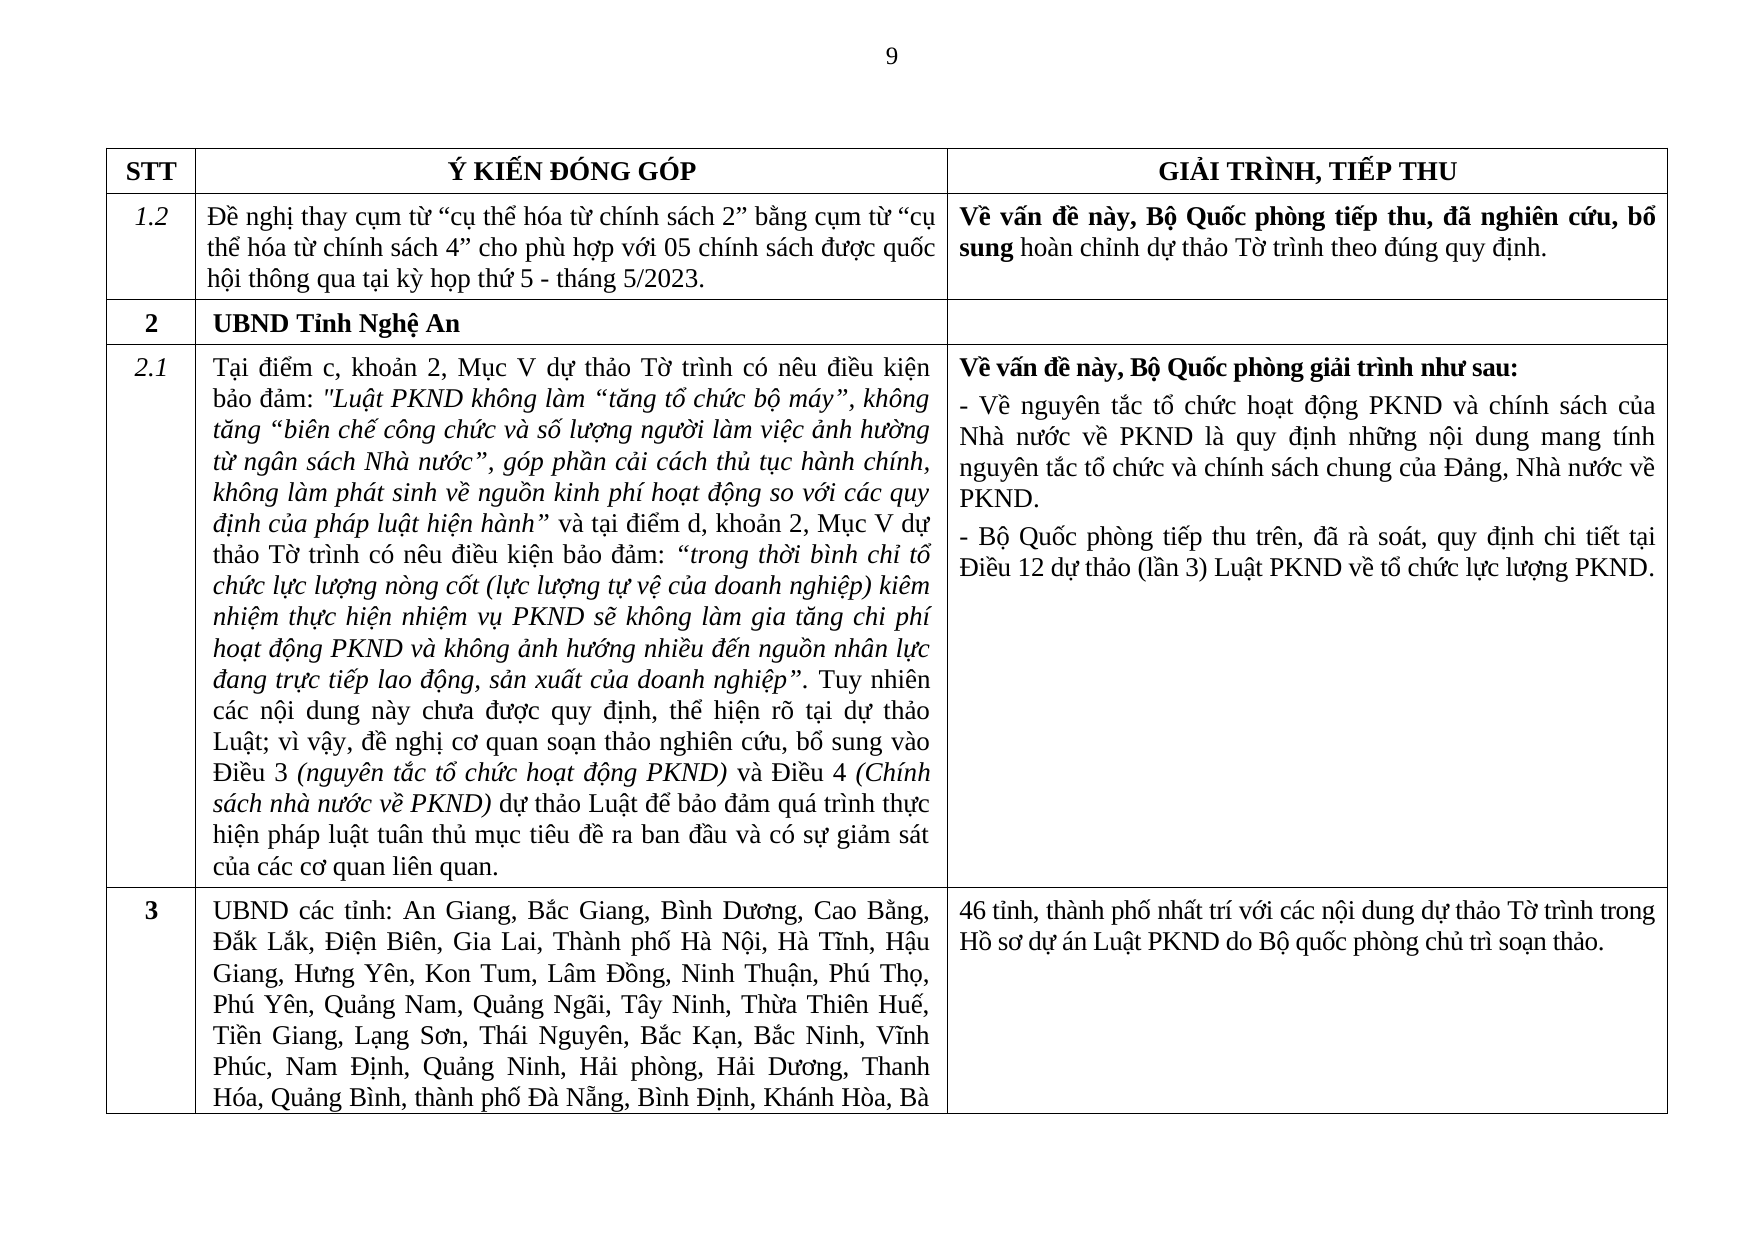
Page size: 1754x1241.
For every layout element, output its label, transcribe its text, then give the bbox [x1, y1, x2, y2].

table_header Ý KIẾN ĐÓNG GÓP [196, 149, 947, 192]
table_header STT [107, 149, 195, 192]
table_cell Tại điểm c, khoản 2, Mục V dự thảo Tờ trình có nêu điều kiện bảo đảm: "Luật PKND không làm “tăng tổ chức bộ máy”, không tăng “biên chế công chức và số lượng người làm việc ảnh hường từ ngân sách Nhà nước”, góp phần cải cách thủ tục hành chính, không làm phát sinh về nguồn kinh phí hoạt động so với các quy định của pháp luật hiện hành” và tại điểm d, khoản 2, Mục V dự thảo Tờ trình có nêu điều kiện bảo đảm: “trong thời bình chỉ tổ chức lực lượng nòng cốt (lực lượng tự vệ của doanh nghiệp) kiêm nhiệm thực hiện nhiệm vụ PKND sẽ không làm gia tăng chi phí hoạt động PKND và không ảnh hướng nhiều đến nguồn nhân lực đang trực tiếp lao động, sản xuất của doanh nghiệp”. Tuy nhiên các nội dung này chưa được quy định, thể hiện rõ tại dự thảo Luật; vì vậy, đề nghị cơ quan soạn thảo nghiên cứu, bổ sung vào Điều 3 (nguyên tắc tổ chức hoạt động PKND) và Điều 4 (Chính sách nhà nước về PKND) dự thảo Luật để bảo đảm quá trình thực hiện pháp luật tuân thủ mục tiêu đề ra ban đầu và có sự giảm sát của các cơ quan liên quan. [196, 345, 947, 887]
table_cell UBND Tỉnh Nghệ An [196, 300, 947, 344]
table_header GIẢI TRÌNH, TIẾP THU [948, 149, 1667, 192]
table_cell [948, 194, 1667, 299]
table_cell 3 [107, 888, 195, 1112]
table_cell Đề nghị thay cụm từ “cụ thể hóa từ chính sách 2” bằng cụm từ “cụ thể hóa từ chính sách 4” cho phù hợp với 05 chính sách được quốc hội thông qua tại kỳ họp thứ 5 - tháng 5/2023. [196, 194, 947, 299]
table_cell [948, 300, 1667, 344]
table_cell 2.1 [107, 345, 195, 887]
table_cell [948, 888, 1667, 1112]
table_cell Về vấn đề này, Bộ Quốc phòng giải trình như sau: - Về nguyên tắc tổ chức hoạt động PKND và chính sách của Nhà nước về PKND là quy định những nội dung mang tính nguyên tắc tổ chức và chính sách chung của Đảng, Nhà nước về PKND. - Bộ Quốc phòng tiếp thu trên, đã rà soát, quy định chi tiết tại Điều 12 dự thảo (lần 3) Luật PKND về tổ chức lực lượng PKND. [948, 345, 1667, 887]
table_cell 1.2 [107, 194, 195, 299]
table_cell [196, 888, 947, 1112]
table_cell 2 [107, 300, 195, 344]
